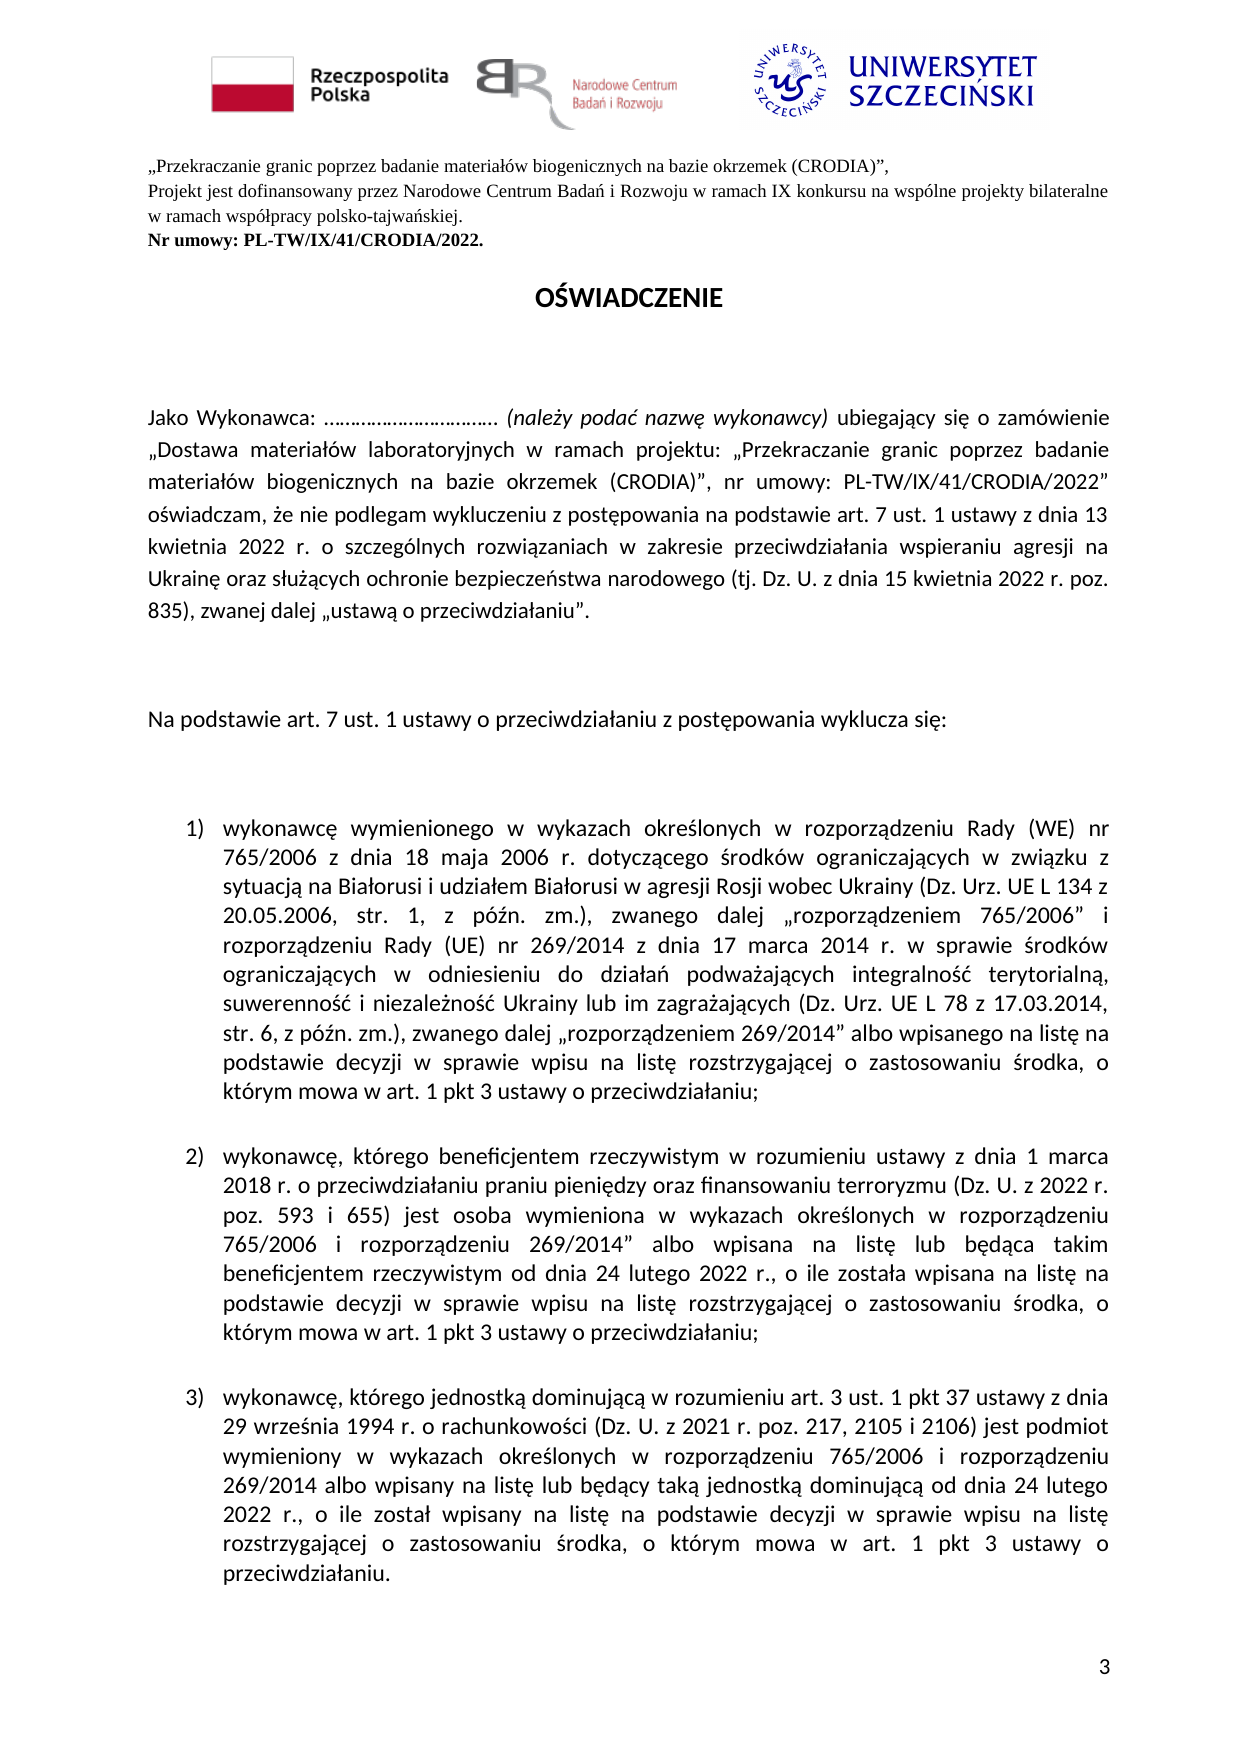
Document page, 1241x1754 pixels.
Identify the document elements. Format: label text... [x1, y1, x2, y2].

picture [194, 40, 466, 130]
text OŚWIADCZENIE [148, 279, 1110, 315]
text Na podstawie art. 7 ust. 1 ustawy o przeciwdziałaniu z postępowania wyklucza się: [148, 704, 1110, 733]
picture [739, 29, 1051, 130]
list wykonawcę, którego beneficjentem rzeczywistym w rozumieniu ustawy z dnia 1 marca 2018 r. o przeciwdziałaniu praniu pieniędzy oraz finansowaniu terroryzmu (Dz. U. z 2022 r. poz. 593 i 655) jest osoba wymieniona w wykazach określonych w rozporządzeniu 765/2006 i rozporządzeniu 269/2014” albo wpisana na listę lub będąca takim beneficjentem rzeczywistym od dnia 24 lutego 2022 r., o ile została wpisana na listę na podstawie decyzji w sprawie wpisu na listę rozstrzygającej o zastosowaniu środka, o którym mowa w art. 1 pkt 3 ustawy o przeciwdziałaniu; [185, 1141, 1110, 1346]
text Jako Wykonawca: …………………………… (należy podać nazwę wykonawcy) ubiegający się o zamówienie „Dostawa materiałów laboratoryjnych w ramach projektu: „Przekraczanie granic poprzez badanie materiałów biogenicznych na bazie okrzemek (CRODIA)”, nr umowy: PL-TW/IX/41/CRODIA/2022” oświadczam, że nie podlegam wykluczeniu z postępowania na podstawie art. 7 ust. 1 ustawy z dnia 13 kwietnia 2022 r. o szczególnych rozwiązaniach w zakresie przeciwdziałania wspieraniu agresji na Ukrainę oraz służących ochronie bezpieczeństwa narodowego (tj. Dz. U. z dnia 15 kwietnia 2022 r. poz. 835), zwanej dalej „ustawą o przeciwdziałaniu”. [148, 403, 1110, 624]
list wykonawcę, którego jednostką dominującą w rozumieniu art. 3 ust. 1 pkt 37 ustawy z dnia 29 września 1994 r. o rachunkowości (Dz. U. z 2021 r. poz. 217, 2105 i 2106) jest podmiot wymieniony w wykazach określonych w rozporządzeniu 765/2006 i rozporządzeniu 269/2014 albo wpisany na listę lub będący taką jednostką dominującą od dnia 24 lutego 2022 r., o ile został wpisany na listę na podstawie decyzji w sprawie wpisu na listę rozstrzygającej o zastosowaniu środka, o którym mowa w art. 1 pkt 3 ustawy o przeciwdziałaniu. [185, 1382, 1110, 1587]
list wykonawcę wymienionego w wykazach określonych w rozporządzeniu Rady (WE) nr 765/2006 z dnia 18 maja 2006 r. dotyczącego środków ograniczających w związku z sytuacją na Białorusi i udziałem Białorusi w agresji Rosji wobec Ukrainy (Dz. Urz. UE L 134 z 20.05.2006, str. 1, z późn. zm.), zwanego dalej „rozporządzeniem 765/2006” i rozporządzeniu Rady (UE) nr 269/2014 z dnia 17 marca 2014 r. w sprawie środków ograniczających w odniesieniu do działań podważających integralność terytorialną, suwerenność i niezależność Ukrainy lub im zagrażających (Dz. Urz. UE L 78 z 17.03.2014, str. 6, z późn. zm.), zwanego dalej „rozporządzeniem 269/2014” albo wpisanego na listę na podstawie decyzji w sprawie wpisu na listę rozstrzygającej o zastosowaniu środka, o którym mowa w art. 1 pkt 3 ustawy o przeciwdziałaniu; [185, 813, 1110, 1105]
picture [476, 59, 677, 130]
